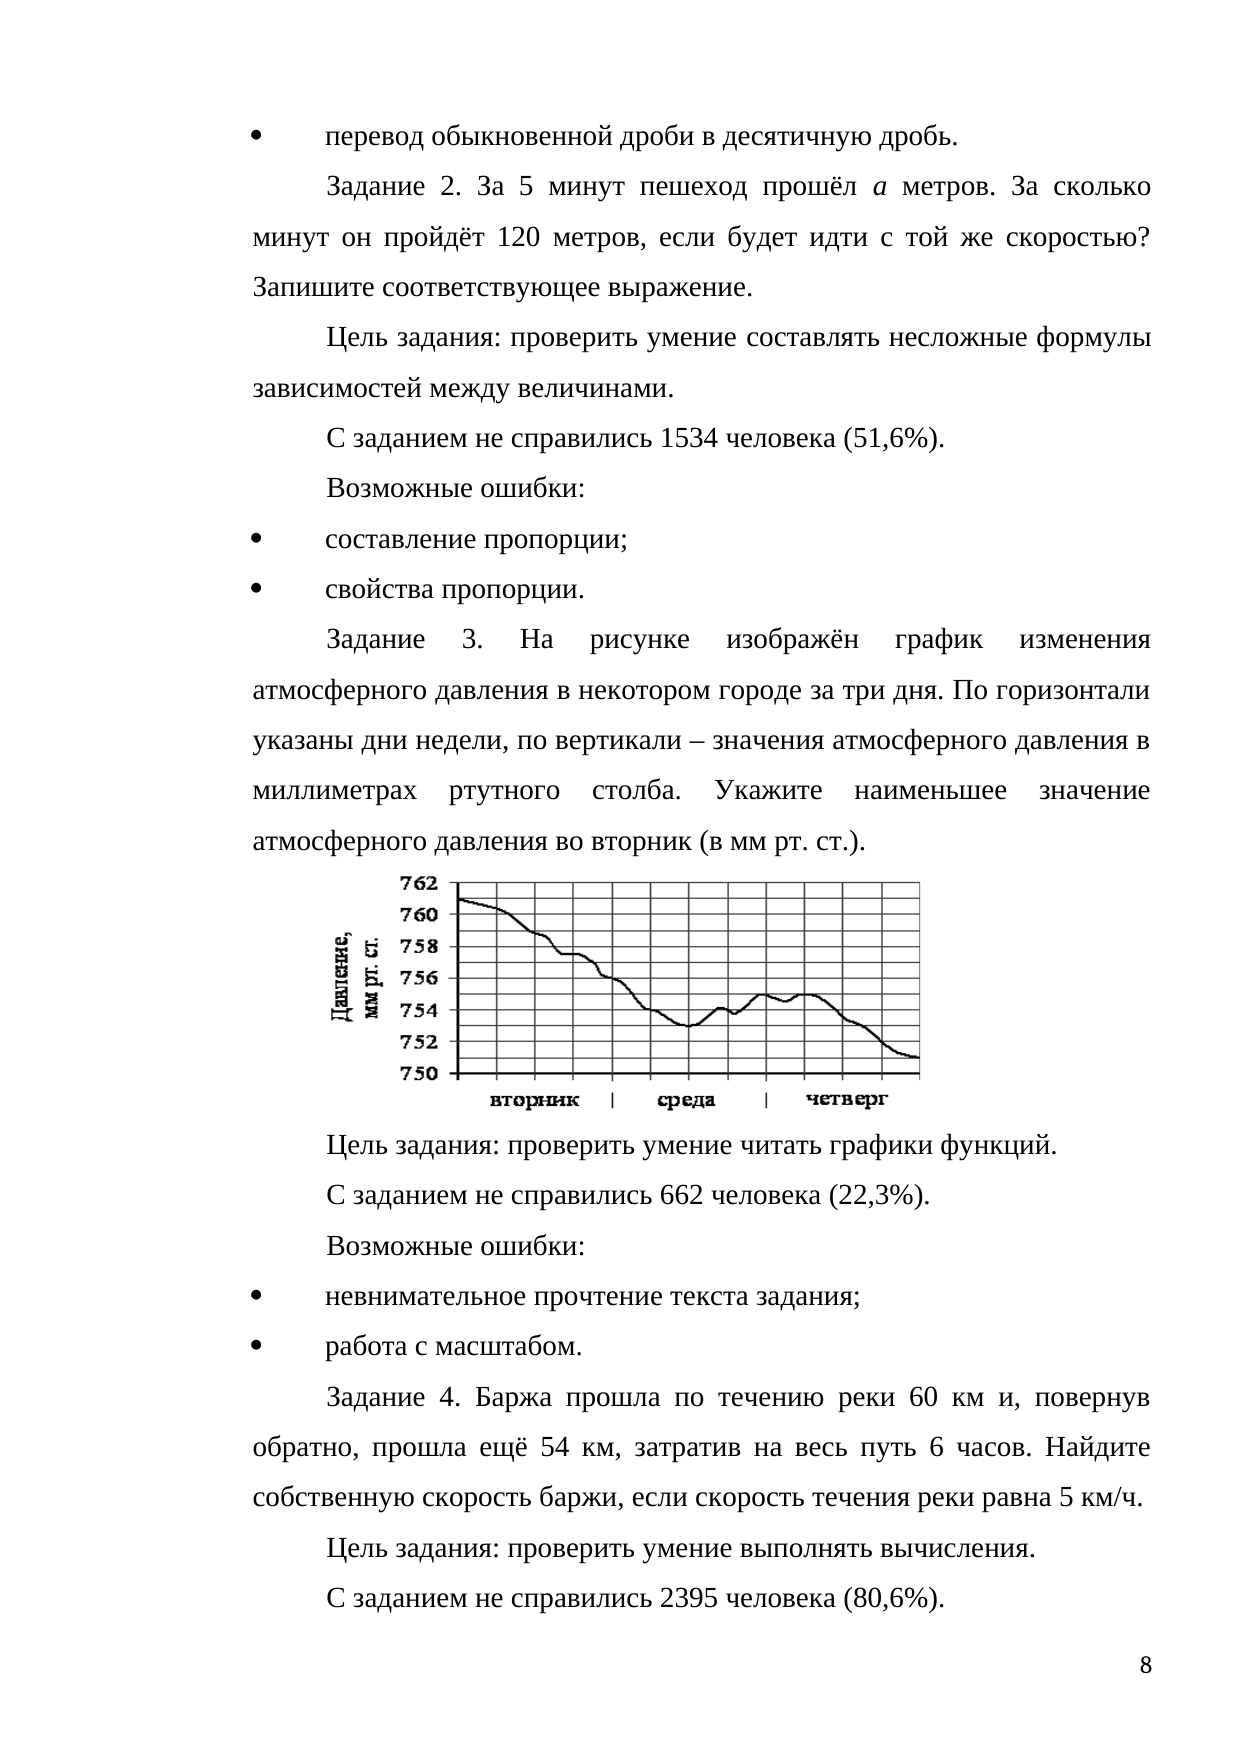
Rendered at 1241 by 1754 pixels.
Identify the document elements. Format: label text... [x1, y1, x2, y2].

list свойства пропорции. [177, 571, 1152, 605]
list перевод обыкновенной дроби в десятичную дробь. [177, 118, 1152, 152]
list составление пропорции; [177, 521, 1152, 554]
text С заданием не справились 2395 человека (80,6%). [252, 1580, 1152, 1614]
text Возможные ошибки: [252, 470, 1152, 504]
list работа с масштабом. [177, 1328, 1152, 1362]
text Цель задания: проверить умение выполнять вычисления. [252, 1530, 1152, 1563]
text С заданием не справились 662 человека (22,3%). [252, 1177, 1152, 1211]
picture [326, 873, 921, 1114]
text Задание 4. Баржа прошла по течению реки 60 км и, повернув обратно, прошла ещё 54 км, затратив на весь путь 6 часов. Найдите собственную скорость баржи, если скорость течения реки равна 5 км/ч. [252, 1379, 1152, 1513]
text С заданием не справились 1534 человека (51,6%). [252, 420, 1152, 454]
text Задание 2. За 5 минут пешеход прошёл а метров. За сколько минут он пройдёт 120 метров, если будет идти с той же скоростью? Запишите соответствующее выражение. [252, 168, 1152, 303]
list невнимательное прочтение текста задания; [177, 1278, 1152, 1312]
text Цель задания: проверить умение составлять несложные формулы зависимостей между величинами. [252, 319, 1152, 403]
text Возможные ошибки: [252, 1228, 1152, 1261]
text Задание 3. На рисунке изображён график изменения атмосферного давления в некотором городе за три дня. По горизонтали указаны дни недели, по вертикали – значения атмосферного давления в миллиметрах ртутного столба. Укажите наименьшее значение атмосферного давления во вторник (в мм рт. ст.). [252, 622, 1152, 856]
text Цель задания: проверить умение читать графики функций. [252, 1127, 1152, 1161]
